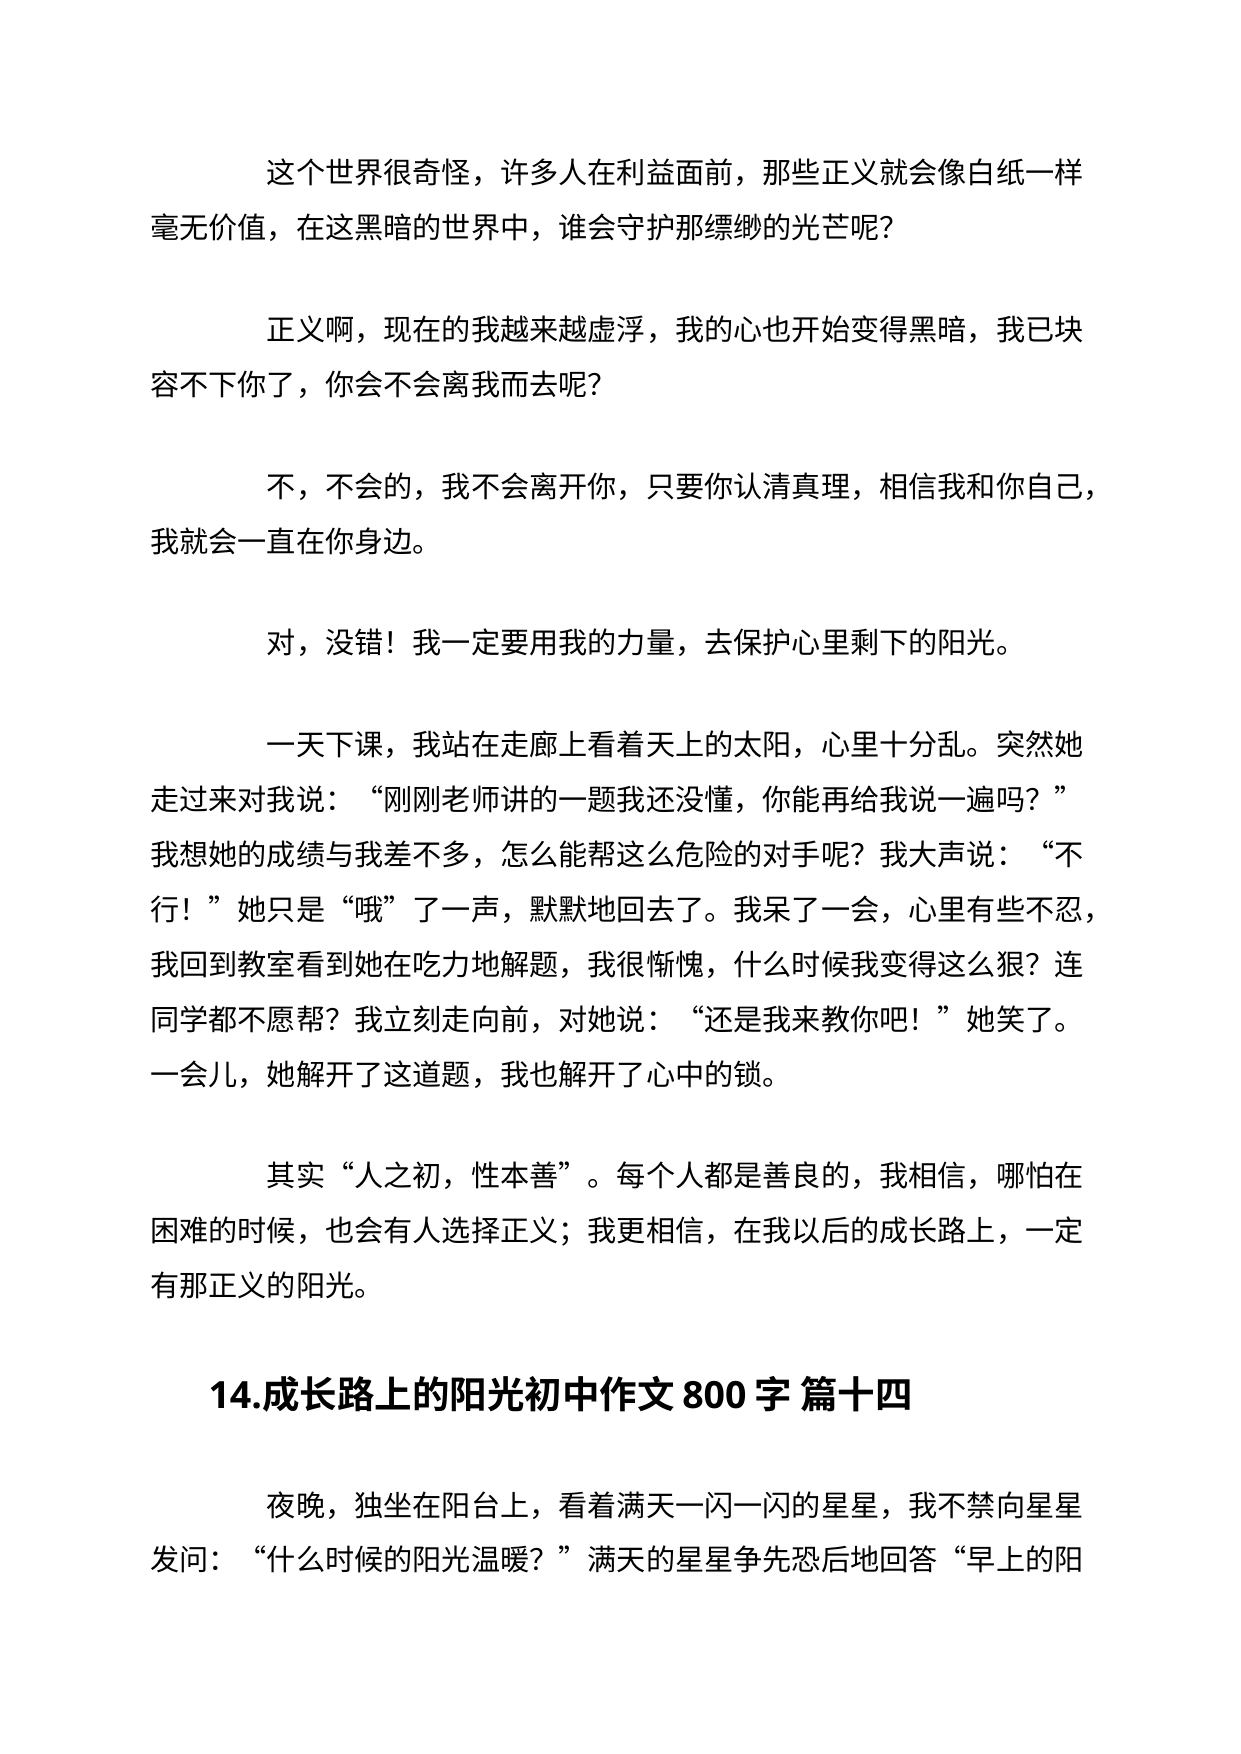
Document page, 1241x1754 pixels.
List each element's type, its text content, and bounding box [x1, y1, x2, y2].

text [150, 1482, 1090, 1579]
text 正义啊，现在的我越来越虚浮，我的心也开始变得黑暗，我已块容不下你了，你会不会离我而去呢？ [150, 307, 1090, 404]
text 对，没错！我一定要用我的力量，去保护心里剩下的阳光。 [150, 620, 1090, 662]
text 14.成长路上的阳光初中作文800字 篇十四 [150, 1364, 1090, 1419]
text 不，不会的，我不会离开你，只要你认清真理，相信我和你自己，我就会一直在你身边。 [150, 463, 1090, 561]
text 一天下课，我站在走廊上看着天上的太阳，心里十分乱。突然她走过来对我说：“刚刚老师讲的一题我还没懂，你能再给我说一遍吗？”我想她的成绩与我差不多，怎么能帮这么危险的对手呢？我大声说：“不行！”她只是“哦”了一声，默默地回去了。我呆了一会，心里有些不忍，我回到教室看到她在吃力地解题，我很惭愧，什么时候我变得这么狠？连同学都不愿帮？我立刻走向前，对她说：“还是我来教你吧！”她笑了。一会儿，她解开了这道题，我也解开了心中的锁。 [150, 722, 1090, 1093]
text 其实“人之初，性本善”。每个人都是善良的，我相信，哪怕在困难的时候，也会有人选择正义；我更相信，在我以后的成长路上，一定有那正义的阳光。 [150, 1153, 1090, 1305]
text 这个世界很奇怪，许多人在利益面前，那些正义就会像白纸一样毫无价值，在这黑暗的世界中，谁会守护那缥缈的光芒呢？ [150, 150, 1090, 247]
